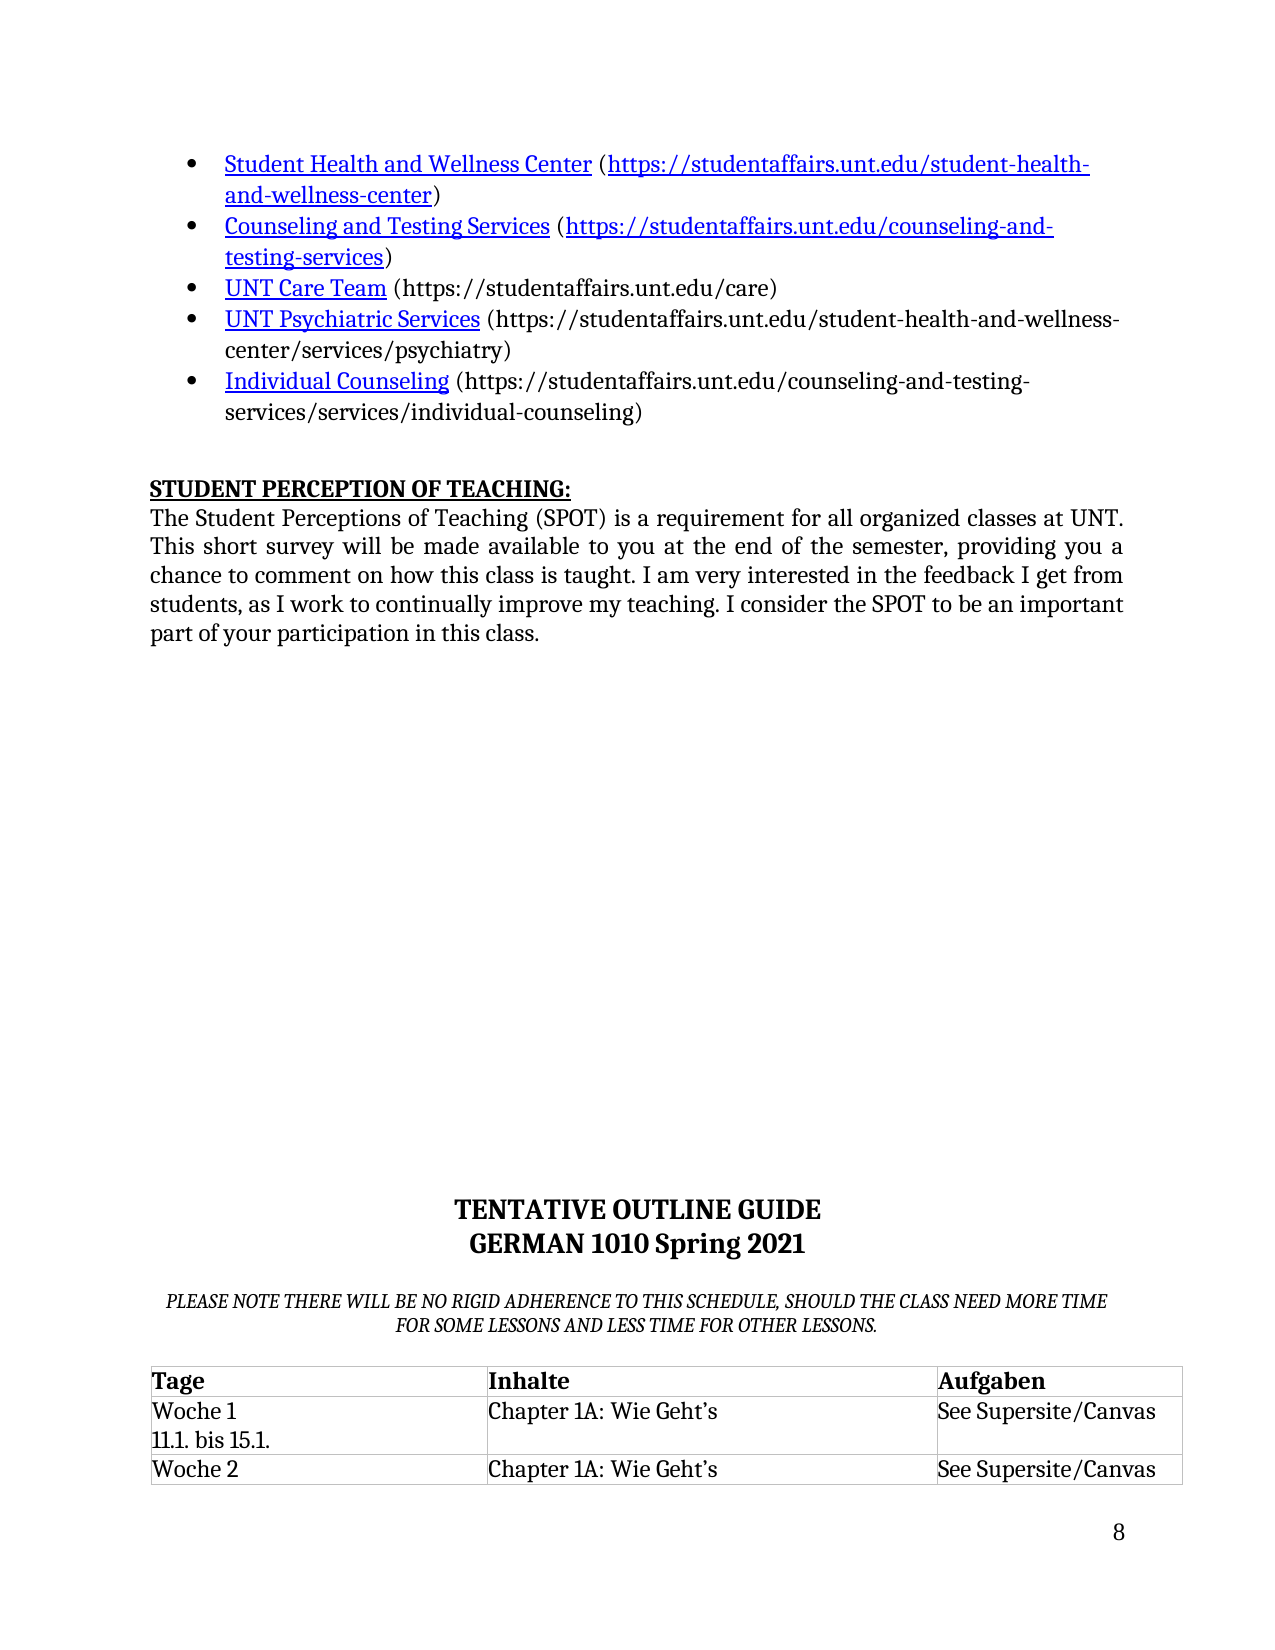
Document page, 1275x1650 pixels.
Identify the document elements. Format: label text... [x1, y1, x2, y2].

list UNT Psychiatric Services (https://studentaffairs.unt.edu/student-health-and-wellness-center/services/psychiatry) [187, 305, 1125, 365]
list Individual Counseling (https://studentaffairs.unt.edu/counseling-and-testing-services/services/individual-counseling) [187, 367, 1125, 427]
text The Student Perceptions of Teaching (SPOT) is a requirement for all organized classes at UNT. This short survey will be made available to you at the end of the semester, providing you a chance to comment on how this class is taught. I am very interested in the feedback I get from students, as I work to continually improve my teaching. I consider the SPOT to be an important part of your participation in this class. [150, 503, 1125, 647]
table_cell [488, 1455, 937, 1484]
list Student Health and Wellness Center (https://studentaffairs.unt.edu/student-health-and-wellness-center) [187, 150, 1125, 210]
text STUDENT PERCEPTION OF TEACHING: [150, 475, 1125, 503]
text PLEASE NOTE THERE WILL BE NO RIGID ADHERENCE TO THIS SCHEDULE, SHOULD THE CLASS NEED MORE TIME FOR SOME LESSONS AND LESS TIME FOR OTHER LESSONS. [150, 1289, 1125, 1366]
table_cell Chapter 1A: Wie Geht’s [488, 1397, 937, 1454]
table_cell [152, 1455, 487, 1484]
text TENTATIVE OUTLINE GUIDE GERMAN 1010 Spring 2021 [150, 1193, 1125, 1261]
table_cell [938, 1455, 1182, 1484]
table_header Aufgaben [938, 1367, 1182, 1396]
table_cell See Supersite/Canvas [938, 1397, 1182, 1454]
table_header Inhalte [488, 1367, 937, 1396]
list UNT Care Team (https://studentaffairs.unt.edu/care) [187, 274, 1125, 303]
table_cell Woche 1 11.1. bis 15.1. [152, 1397, 487, 1454]
list Counseling and Testing Services (https://studentaffairs.unt.edu/counseling-and-testing-services) [187, 212, 1125, 272]
table_header Tage [152, 1367, 487, 1396]
